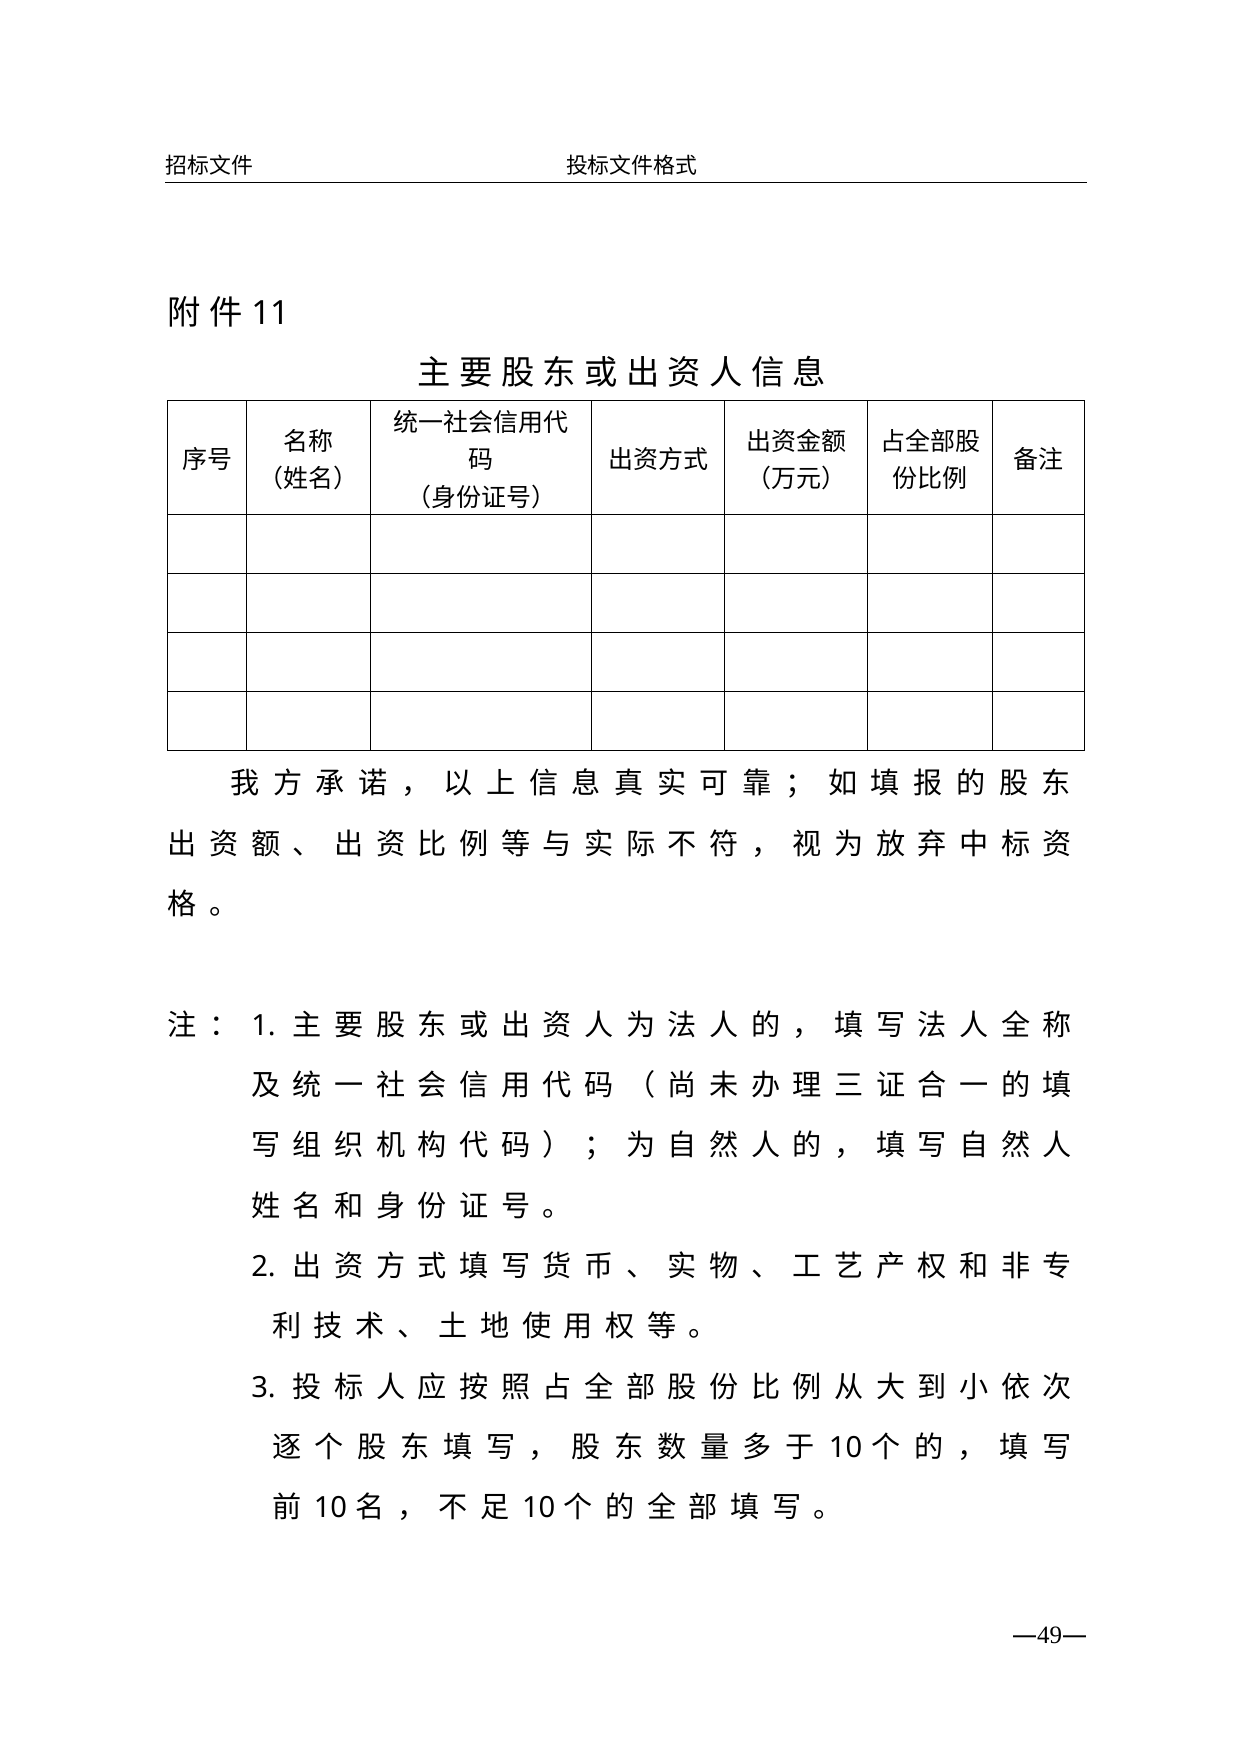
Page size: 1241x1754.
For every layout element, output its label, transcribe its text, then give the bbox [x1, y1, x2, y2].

table_cell [168, 574, 246, 632]
text 附件11 [168, 280, 1084, 340]
table_cell [247, 515, 370, 573]
table_header 出资方式 [592, 401, 724, 514]
table_cell [168, 515, 246, 573]
table_cell [247, 692, 370, 750]
table_cell [168, 633, 246, 691]
table_header 名称 （姓名） [247, 401, 370, 514]
table_cell [371, 692, 591, 750]
text 3.投标人应按照占全部股份比例从大到小依次逐个股东填写，股东数量多于10个的，填写前10名，不足10个的全部填写。 [232, 1354, 1084, 1535]
table_cell [592, 633, 724, 691]
table_cell [371, 633, 591, 691]
table_cell [371, 515, 591, 573]
table_cell [592, 515, 724, 573]
table_cell [868, 574, 992, 632]
text 我方承诺，以上信息真实可靠；如填报的股东出资额、出资比例等与实际不符，视为放弃中标资格。 [168, 751, 1084, 932]
table_cell [868, 633, 992, 691]
table_cell [868, 515, 992, 573]
table_header 出资金额 （万元） [725, 401, 867, 514]
table_cell [725, 515, 867, 573]
table_header 统一社会信用代码 （身份证号） [371, 401, 591, 514]
table_cell [371, 574, 591, 632]
table_cell [993, 692, 1084, 750]
table_cell [592, 574, 724, 632]
table_cell [993, 574, 1084, 632]
table_cell [993, 515, 1084, 573]
table_cell [247, 633, 370, 691]
table_header 占全部股份比例 [868, 401, 992, 514]
table_cell [725, 633, 867, 691]
table_header 备注 [993, 401, 1084, 514]
table_cell [592, 692, 724, 750]
table_cell [168, 692, 246, 750]
text 主要股东或出资人信息 [168, 340, 1084, 400]
table_cell [725, 574, 867, 632]
table_cell [868, 692, 992, 750]
table_cell [247, 574, 370, 632]
text 注：1.主要股东或出资人为法人的，填写法人全称及统一社会信用代码（尚未办理三证合一的填写组织机构代码）；为自然人的，填写自然人姓名和身份证号。 [168, 992, 1084, 1234]
text 2.出资方式填写货币、实物、工艺产权和非专利技术、土地使用权等。 [232, 1234, 1084, 1354]
table_cell [725, 692, 867, 750]
table_cell [993, 633, 1084, 691]
table_header 序号 [168, 401, 246, 514]
